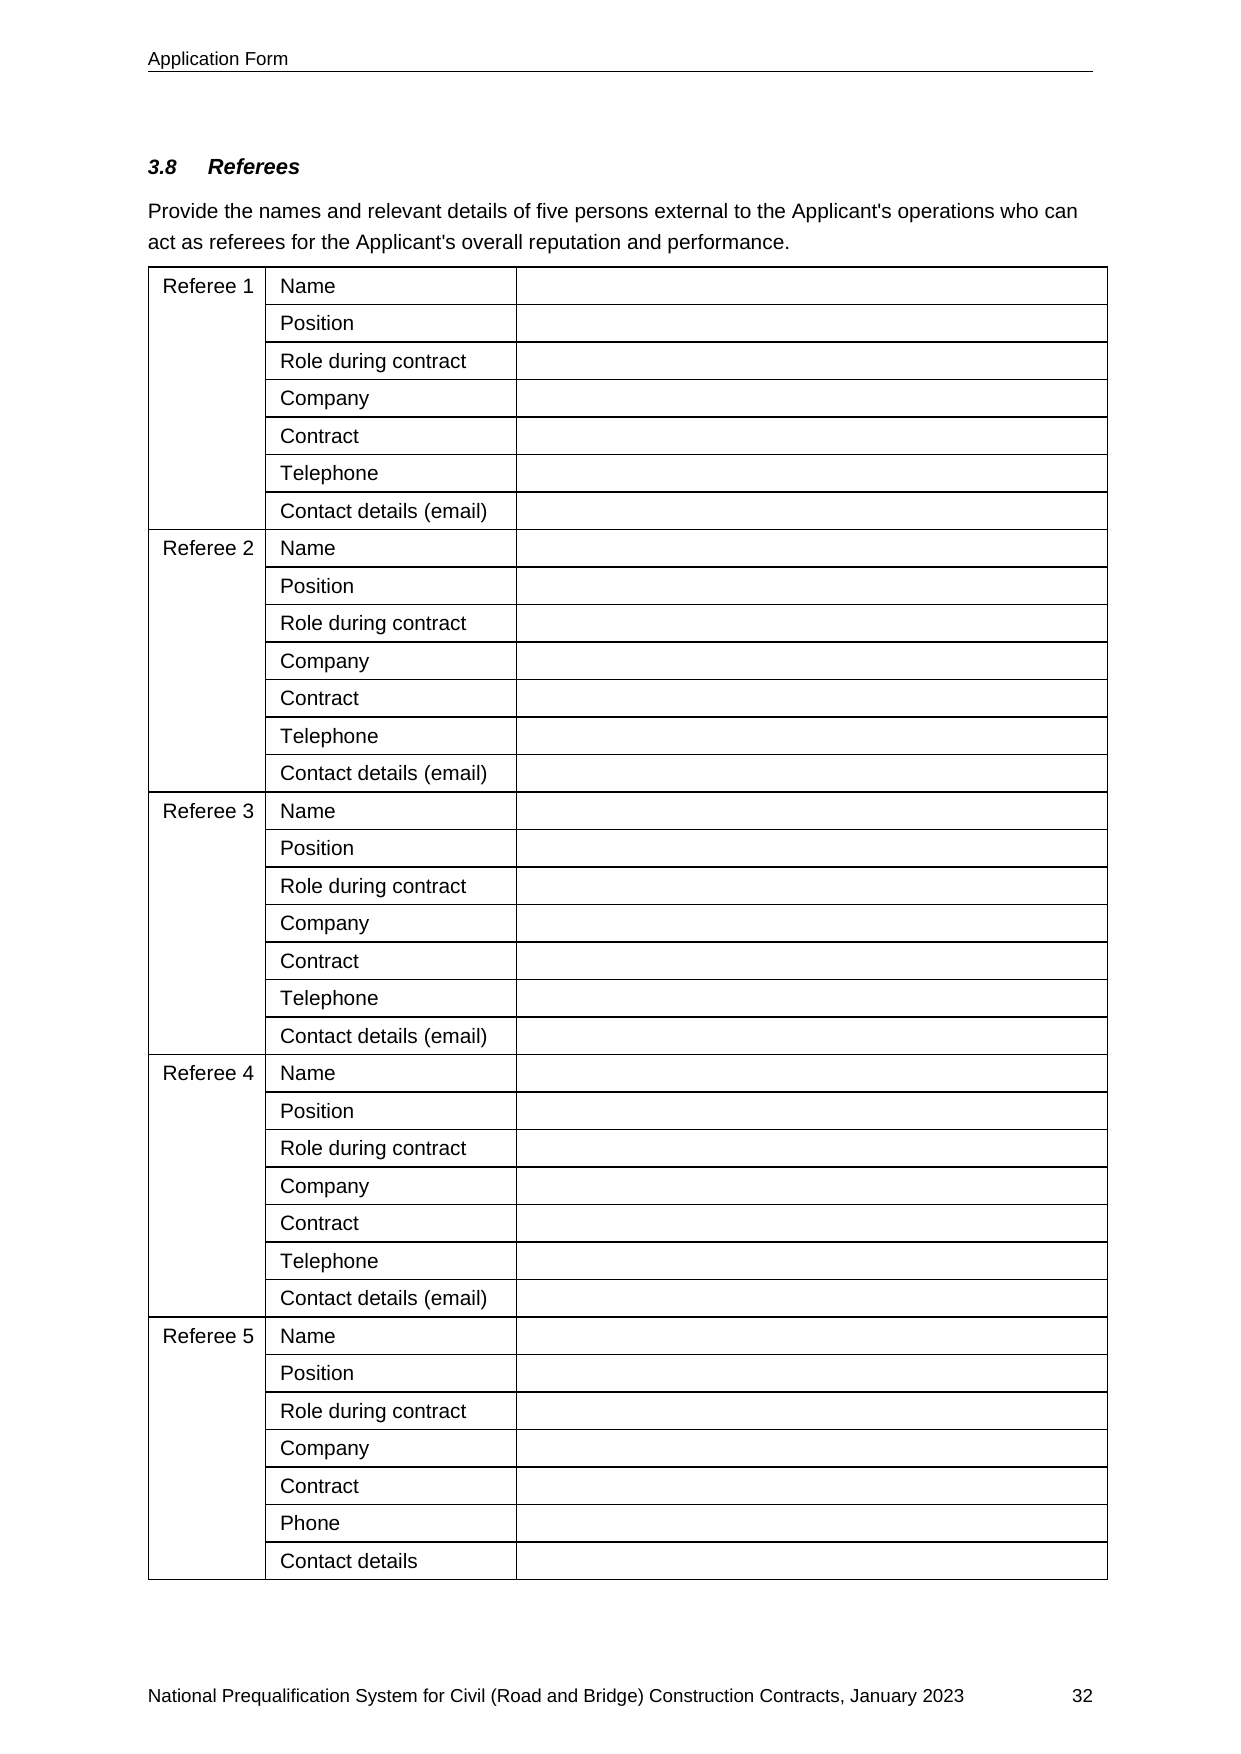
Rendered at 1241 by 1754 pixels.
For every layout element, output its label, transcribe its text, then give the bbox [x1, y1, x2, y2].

table_header [517, 268, 1107, 304]
text Provide the names and relevant details of five persons external to the Applicant's operations who can act as referees for the Applicant's overall reputation and performance. [148, 191, 1092, 254]
table_cell [517, 1130, 1107, 1166]
table_cell [517, 793, 1107, 829]
table_cell Role during contract [266, 1130, 516, 1166]
table_cell [517, 1055, 1107, 1091]
table_cell Referee 3 [149, 793, 265, 1054]
table_cell Position [266, 568, 516, 604]
table_cell Name [266, 1318, 516, 1354]
table_cell [517, 830, 1107, 866]
table_cell [517, 718, 1107, 754]
table_cell [517, 1393, 1107, 1429]
table_cell [517, 1205, 1107, 1241]
table_cell [517, 1430, 1107, 1466]
table_cell Referee 2 [149, 530, 265, 791]
table_cell Referee 4 [149, 1055, 265, 1316]
table_cell [517, 1018, 1107, 1054]
table_cell Contact details [266, 1543, 516, 1579]
table_cell Role during contract [266, 343, 516, 379]
table_cell Contract [266, 1468, 516, 1504]
table_cell [517, 980, 1107, 1016]
table_cell Role during contract [266, 868, 516, 904]
table_cell [517, 1243, 1107, 1279]
table_cell Name [266, 793, 516, 829]
table_cell Name [266, 530, 516, 566]
table_cell [517, 455, 1107, 491]
subtitle Referees [148, 148, 1092, 179]
table_cell Role during contract [266, 605, 516, 641]
table_cell Telephone [266, 455, 516, 491]
table_cell [517, 905, 1107, 941]
table_cell [517, 643, 1107, 679]
table_cell [517, 343, 1107, 379]
table_cell Contact details (email) [266, 493, 516, 529]
table_cell Contact details (email) [266, 755, 516, 791]
table_cell [517, 755, 1107, 791]
table_cell [517, 1093, 1107, 1129]
table_cell [517, 868, 1107, 904]
table_cell [517, 305, 1107, 341]
table_cell [517, 943, 1107, 979]
table_cell Contact details (email) [266, 1280, 516, 1316]
table_cell Name [266, 1055, 516, 1091]
table_cell [517, 530, 1107, 566]
table_cell [517, 1543, 1107, 1579]
table_cell Role during contract [266, 1393, 516, 1429]
table_cell Contract [266, 943, 516, 979]
table_cell Contact details (email) [266, 1018, 516, 1054]
table_cell Company [266, 643, 516, 679]
table_cell Position [266, 830, 516, 866]
table_header Referee 1 [149, 268, 265, 529]
table_cell Company [266, 380, 516, 416]
table_cell Position [266, 1093, 516, 1129]
table_cell Contract [266, 418, 516, 454]
table_cell [517, 1280, 1107, 1316]
table_cell Referee 5 [149, 1318, 265, 1579]
table_header Name [266, 268, 516, 304]
table_cell [517, 568, 1107, 604]
table_cell Contract [266, 1205, 516, 1241]
table_cell [517, 1505, 1107, 1541]
table_cell Company [266, 905, 516, 941]
table_cell [517, 605, 1107, 641]
table_cell [517, 380, 1107, 416]
table_cell [517, 680, 1107, 716]
table_cell Company [266, 1168, 516, 1204]
table_cell Phone [266, 1505, 516, 1541]
table_cell Contract [266, 680, 516, 716]
table_cell Position [266, 1355, 516, 1391]
table_cell [517, 493, 1107, 529]
table_cell [517, 418, 1107, 454]
table_cell Telephone [266, 1243, 516, 1279]
table_cell Position [266, 305, 516, 341]
table_cell [517, 1318, 1107, 1354]
table_cell Telephone [266, 718, 516, 754]
table_cell Telephone [266, 980, 516, 1016]
table_cell Company [266, 1430, 516, 1466]
table_cell [517, 1168, 1107, 1204]
table_cell [517, 1468, 1107, 1504]
table_cell [517, 1355, 1107, 1391]
